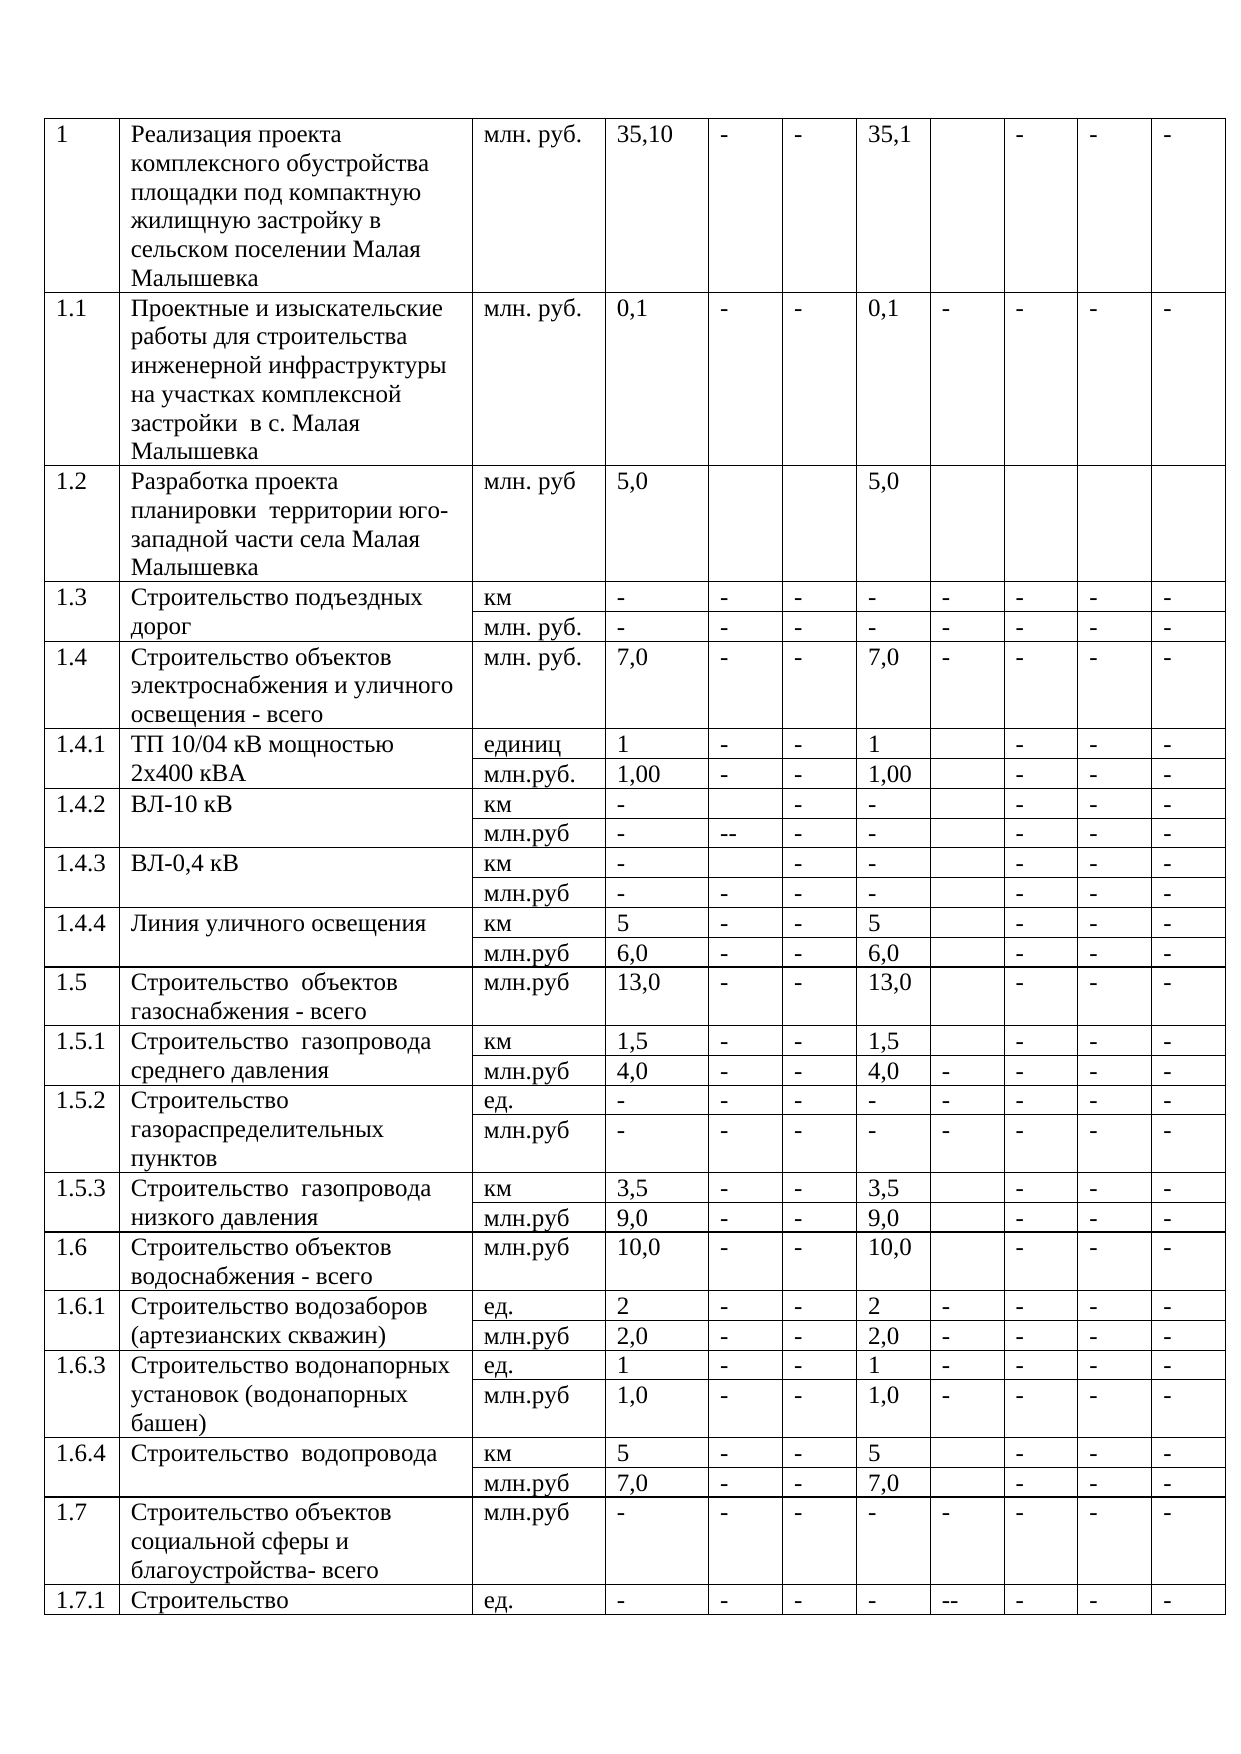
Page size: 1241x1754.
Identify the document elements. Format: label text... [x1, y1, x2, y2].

table_cell - [1078, 1321, 1151, 1349]
table_cell ед. [473, 1585, 605, 1613]
table_cell - [1078, 1233, 1151, 1290]
table_cell 2,0 [606, 1321, 708, 1349]
table_cell 1.5.3 [45, 1173, 119, 1231]
table_cell - [931, 1351, 1004, 1379]
table_cell - [709, 642, 782, 728]
table_cell млн. руб. [473, 612, 605, 641]
table_cell [931, 729, 1004, 758]
table_cell [709, 466, 782, 581]
table_cell 1.7 [45, 1498, 119, 1584]
table_cell [931, 819, 1004, 847]
table_cell 4,0 [606, 1056, 708, 1084]
table_cell - [709, 1203, 782, 1231]
table_cell - [783, 582, 856, 611]
table_cell млн.руб [473, 1203, 605, 1231]
table_cell - [783, 1321, 856, 1349]
table_cell - [857, 1498, 930, 1584]
table_cell - [931, 1321, 1004, 1349]
table_cell - [1152, 1498, 1225, 1584]
table_cell - [709, 908, 782, 937]
table_cell [1005, 466, 1077, 581]
table_cell [709, 848, 782, 877]
table_cell млн.руб [473, 1115, 605, 1172]
table_cell Строительство объектов газоснабжения - всего [120, 968, 472, 1025]
table_cell [931, 938, 1004, 966]
table_cell 1.4.4 [45, 908, 119, 966]
table_cell 6,0 [857, 938, 930, 966]
table_cell Строительство водонапорных установок (водонапорных башен) [120, 1351, 472, 1437]
table_cell км [473, 1173, 605, 1202]
table_cell - [1005, 642, 1077, 728]
table_cell млн.руб [473, 1498, 605, 1584]
table_cell - [783, 789, 856, 817]
table_cell - [606, 612, 708, 641]
table_cell - [1078, 968, 1151, 1025]
table_cell - [857, 848, 930, 877]
table_cell - [857, 582, 930, 611]
table_cell [709, 789, 782, 817]
table_cell - [709, 582, 782, 611]
table_cell 10,0 [857, 1233, 930, 1290]
table_cell - [1078, 1056, 1151, 1084]
table_cell 1,00 [857, 759, 930, 788]
table_cell [931, 789, 1004, 817]
table_cell 1,5 [857, 1026, 930, 1055]
table_cell - [1078, 1498, 1151, 1584]
table_cell Строительство водопровода [120, 1438, 472, 1496]
table_cell 1.7.1 [45, 1585, 119, 1613]
table_cell - [783, 1056, 856, 1084]
table_cell - [709, 938, 782, 966]
table_cell - [709, 729, 782, 758]
table_cell - [709, 293, 782, 465]
table_cell - [1152, 908, 1225, 937]
table_cell - [1152, 848, 1225, 877]
table_cell - [1005, 293, 1077, 465]
table_cell Строительство объектов электроснабжения и уличного освещения - всего [120, 642, 472, 728]
table_cell - [709, 1056, 782, 1084]
table_cell - [1152, 1321, 1225, 1349]
table_cell - [709, 1321, 782, 1349]
table_cell 2,0 [857, 1321, 930, 1349]
table_cell - [1005, 729, 1077, 758]
table_cell 1.5 [45, 968, 119, 1025]
table_cell 35,1 [857, 119, 930, 292]
table_cell млн.руб. [473, 759, 605, 788]
table_cell - [1152, 729, 1225, 758]
table_cell 9,0 [606, 1203, 708, 1231]
table_cell 9,0 [857, 1203, 930, 1231]
table_cell - [1152, 642, 1225, 728]
table_cell - [1152, 119, 1225, 292]
table_cell 7,0 [606, 642, 708, 728]
table_cell - [1005, 1115, 1077, 1172]
table_cell 0,1 [606, 293, 708, 465]
table_cell - [1078, 1468, 1151, 1496]
table_cell 1.6.4 [45, 1438, 119, 1496]
table_cell - [1152, 968, 1225, 1025]
table_cell Строительство подъездных дорог [120, 582, 472, 641]
table_cell - [606, 1086, 708, 1114]
table_cell - [606, 819, 708, 847]
table_cell - [1152, 819, 1225, 847]
table_cell - [1152, 759, 1225, 788]
table_cell - [1152, 1438, 1225, 1467]
table_cell - [606, 1498, 708, 1584]
table_cell - [606, 1115, 708, 1172]
table_cell 1.1 [45, 293, 119, 465]
table_cell - [1078, 1351, 1151, 1379]
table_cell - [1005, 612, 1077, 641]
table_cell [1152, 466, 1225, 581]
table_cell Разработка проекта планировки территории юго-западной части села Малая Малышевка [120, 466, 472, 581]
table_cell - [1005, 1438, 1077, 1467]
table_cell - [709, 119, 782, 292]
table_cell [120, 1585, 472, 1613]
table_cell Строительство водозаборов (артезианских скважин) [120, 1291, 472, 1349]
table_cell млн. руб. [473, 119, 605, 292]
table_cell ед. [473, 1086, 605, 1114]
table_cell - [783, 1468, 856, 1496]
table_cell - [1005, 1026, 1077, 1055]
table_cell 1 [857, 1351, 930, 1379]
table_cell [931, 1438, 1004, 1467]
table_cell 1.5.1 [45, 1026, 119, 1084]
table_cell - [931, 1115, 1004, 1172]
table_cell - [1078, 1115, 1151, 1172]
table_cell - [1078, 582, 1151, 611]
table_cell - [783, 878, 856, 907]
table_cell млн.руб [473, 1380, 605, 1437]
table_cell 3,5 [606, 1173, 708, 1202]
table_cell ВЛ-10 кВ [120, 789, 472, 847]
table_cell - [1078, 1203, 1151, 1231]
table_cell - [1005, 1321, 1077, 1349]
table_cell - [1078, 878, 1151, 907]
table_cell [931, 466, 1004, 581]
table_cell км [473, 1026, 605, 1055]
table_cell км [473, 789, 605, 817]
table_cell 4,0 [857, 1056, 930, 1084]
table_cell - [1152, 1585, 1225, 1613]
table_cell Строительство объектов водоснабжения - всего [120, 1233, 472, 1290]
table_cell - [1152, 878, 1225, 907]
table_cell - [783, 968, 856, 1025]
table_cell - [1005, 1233, 1077, 1290]
table_cell 3,5 [857, 1173, 930, 1202]
table_cell - [931, 293, 1004, 465]
table_cell - [1152, 582, 1225, 611]
table_cell - [1078, 642, 1151, 728]
table_cell млн. руб [473, 466, 605, 581]
table_cell - [783, 642, 856, 728]
table_cell - [1078, 293, 1151, 465]
table_cell - [1078, 1585, 1151, 1613]
table_cell - [1005, 878, 1077, 907]
table_cell [931, 1173, 1004, 1202]
table_cell 13,0 [857, 968, 930, 1025]
table_cell - [709, 1086, 782, 1114]
table_cell - [1078, 729, 1151, 758]
table_cell ТП 10/04 кВ мощностью 2х400 кВА [120, 729, 472, 788]
table_cell 1 [606, 729, 708, 758]
table_cell Проектные и изыскательские работы для строительства инженерной инфраструктуры на участках комплексной застройки в с. Малая Малышевка [120, 293, 472, 465]
table_cell 1.6.1 [45, 1291, 119, 1349]
table_cell 1.4.3 [45, 848, 119, 907]
table_cell - [783, 1233, 856, 1290]
table_cell - [783, 819, 856, 847]
table_cell - [709, 1380, 782, 1437]
table_cell - [857, 819, 930, 847]
table_cell Строительство газопровода низкого давления [120, 1173, 472, 1231]
table_cell [931, 1026, 1004, 1055]
table_cell - [857, 789, 930, 817]
table_cell 5 [857, 908, 930, 937]
table_cell - [1152, 1233, 1225, 1290]
table_cell - [1005, 1468, 1077, 1496]
table_cell - [857, 1086, 930, 1114]
table_cell - [1005, 1203, 1077, 1231]
table_cell 1.5.2 [45, 1086, 119, 1172]
table_cell - [1005, 582, 1077, 611]
table_cell млн.руб [473, 878, 605, 907]
table_cell млн.руб [473, 938, 605, 966]
table_cell - [709, 1115, 782, 1172]
table_cell - [857, 878, 930, 907]
table_cell - [1005, 789, 1077, 817]
table_cell - [709, 1468, 782, 1496]
table_cell - [709, 1173, 782, 1202]
table_cell - [1152, 1115, 1225, 1172]
table_cell 1,5 [606, 1026, 708, 1055]
table_cell - [783, 1380, 856, 1437]
table_cell Линия уличного освещения [120, 908, 472, 966]
table_cell - [1078, 789, 1151, 817]
table_cell Строительство объектов социальной сферы и благоустройства- всего [120, 1498, 472, 1584]
table_cell - [783, 1351, 856, 1379]
table_cell - [1152, 1056, 1225, 1084]
table_cell - [1005, 819, 1077, 847]
table_cell - [709, 612, 782, 641]
table_cell 1.2 [45, 466, 119, 581]
table_cell 7,0 [857, 642, 930, 728]
table_cell - [1005, 1351, 1077, 1379]
table_cell млн. руб. [473, 293, 605, 465]
table_cell - [1005, 1291, 1077, 1320]
table_cell млн.руб [473, 1468, 605, 1496]
table_cell - [931, 642, 1004, 728]
table_cell - [783, 1291, 856, 1320]
table_cell -- [931, 1585, 1004, 1613]
table_cell - [1078, 612, 1151, 641]
table_cell - [931, 1056, 1004, 1084]
table_cell - [1152, 1203, 1225, 1231]
table_cell - [1005, 848, 1077, 877]
table_cell Реализация проекта комплексного обустройства площадки под компактную жилищную застройку в сельском поселении Малая Малышевка [120, 119, 472, 292]
table_cell - [1005, 1498, 1077, 1584]
table_cell 7,0 [857, 1468, 930, 1496]
table_cell 1,0 [606, 1380, 708, 1437]
table_cell млн.руб [473, 1056, 605, 1084]
table_cell млн. руб. [473, 642, 605, 728]
table_cell - [1078, 1438, 1151, 1467]
table_cell - [783, 1173, 856, 1202]
table_cell 5,0 [606, 466, 708, 581]
table_cell - [783, 1438, 856, 1467]
table_cell [931, 1468, 1004, 1496]
table_cell - [1005, 938, 1077, 966]
table_cell ВЛ-0,4 кВ [120, 848, 472, 907]
table_cell - [1005, 119, 1077, 292]
table_cell - [606, 582, 708, 611]
table_cell - [1152, 612, 1225, 641]
table_cell - [1152, 293, 1225, 465]
table_cell - [709, 1498, 782, 1584]
table_cell - [783, 1115, 856, 1172]
table_cell 1.4.1 [45, 729, 119, 788]
table_cell -- [709, 819, 782, 847]
table_cell 13,0 [606, 968, 708, 1025]
table_cell - [783, 1203, 856, 1231]
table_cell 5,0 [857, 466, 930, 581]
table_cell - [931, 612, 1004, 641]
table_cell [1078, 466, 1151, 581]
table_cell - [709, 759, 782, 788]
table_cell - [783, 729, 856, 758]
table_cell [931, 908, 1004, 937]
table_cell - [783, 1086, 856, 1114]
table_cell - [783, 908, 856, 937]
table_cell [931, 848, 1004, 877]
table_cell - [931, 1498, 1004, 1584]
table_cell 35,10 [606, 119, 708, 292]
table_cell 5 [857, 1438, 930, 1467]
table_cell - [1078, 119, 1151, 292]
table_cell - [931, 582, 1004, 611]
table_cell 1,0 [857, 1380, 930, 1437]
table_cell [931, 878, 1004, 907]
table_cell [783, 466, 856, 581]
table_cell - [1005, 1173, 1077, 1202]
table_cell - [1005, 1585, 1077, 1613]
table_cell - [709, 878, 782, 907]
table_cell [931, 759, 1004, 788]
table_cell - [1005, 1086, 1077, 1114]
table_cell - [783, 1026, 856, 1055]
table_cell - [857, 612, 930, 641]
table_cell км [473, 1438, 605, 1467]
table_cell [931, 1233, 1004, 1290]
table_cell - [1152, 1086, 1225, 1114]
table_cell - [1078, 1026, 1151, 1055]
table_cell - [709, 1233, 782, 1290]
table_cell - [1078, 819, 1151, 847]
table_cell - [783, 1585, 856, 1613]
table_cell - [1078, 1086, 1151, 1114]
table_cell - [1152, 938, 1225, 966]
table_cell - [1152, 1468, 1225, 1496]
table_cell Строительство газопровода среднего давления [120, 1026, 472, 1084]
table_cell - [1078, 848, 1151, 877]
table_cell 7,0 [606, 1468, 708, 1496]
table_cell 2 [857, 1291, 930, 1320]
table_cell - [1078, 938, 1151, 966]
table_cell 5 [606, 908, 708, 937]
table_cell - [1152, 1173, 1225, 1202]
table_cell [931, 1203, 1004, 1231]
table_cell 1.6 [45, 1233, 119, 1290]
table_cell 2 [606, 1291, 708, 1320]
table_cell ед. [473, 1351, 605, 1379]
table_cell - [931, 1086, 1004, 1114]
table_cell 0,1 [857, 293, 930, 465]
table_cell - [606, 1585, 708, 1613]
table_cell - [709, 1351, 782, 1379]
table_cell - [783, 1498, 856, 1584]
table_cell - [1152, 1351, 1225, 1379]
table_cell 1.3 [45, 582, 119, 641]
table_cell - [931, 1291, 1004, 1320]
table_cell - [709, 1438, 782, 1467]
table_cell - [1005, 1056, 1077, 1084]
table_cell - [606, 878, 708, 907]
table_cell - [709, 1026, 782, 1055]
table_cell 10,0 [606, 1233, 708, 1290]
table_cell - [1078, 1173, 1151, 1202]
table_cell - [1152, 1026, 1225, 1055]
table_cell - [1005, 968, 1077, 1025]
table_cell млн.руб [473, 1233, 605, 1290]
table_cell - [1078, 1380, 1151, 1437]
table_cell 1.4 [45, 642, 119, 728]
table_cell 5 [606, 1438, 708, 1467]
table_cell - [709, 1585, 782, 1613]
table_cell - [783, 612, 856, 641]
table_cell - [1005, 759, 1077, 788]
table_cell - [1152, 789, 1225, 817]
table_cell - [1078, 759, 1151, 788]
table_cell км [473, 848, 605, 877]
table_cell км [473, 908, 605, 937]
table_cell - [783, 293, 856, 465]
table_cell млн.руб [473, 968, 605, 1025]
table_cell ед. [473, 1291, 605, 1320]
table_cell - [606, 848, 708, 877]
table_cell - [857, 1115, 930, 1172]
table_cell 1.4.2 [45, 789, 119, 847]
table_cell Строительство газораспределительных пунктов [120, 1086, 472, 1172]
table_cell - [1005, 1380, 1077, 1437]
table_cell - [606, 789, 708, 817]
table_cell [931, 968, 1004, 1025]
table_cell 1 [606, 1351, 708, 1379]
table_cell - [1078, 1291, 1151, 1320]
table_cell - [709, 1291, 782, 1320]
table_cell млн.руб [473, 819, 605, 847]
table_cell 1,00 [606, 759, 708, 788]
table_cell 1 [45, 119, 119, 292]
table_cell - [783, 759, 856, 788]
table_cell 1 [857, 729, 930, 758]
table_cell единиц [473, 729, 605, 758]
table_cell 1.6.3 [45, 1351, 119, 1437]
table_cell км [473, 582, 605, 611]
table_cell - [783, 848, 856, 877]
table_cell - [857, 1585, 930, 1613]
table_cell - [783, 938, 856, 966]
table_cell 6,0 [606, 938, 708, 966]
table_cell - [783, 119, 856, 292]
table_cell - [1078, 908, 1151, 937]
table_cell млн.руб [473, 1321, 605, 1349]
table_cell [931, 119, 1004, 292]
table_cell - [709, 968, 782, 1025]
table_cell - [1005, 908, 1077, 937]
table_cell - [1152, 1291, 1225, 1320]
table_cell - [1152, 1380, 1225, 1437]
table_cell - [931, 1380, 1004, 1437]
